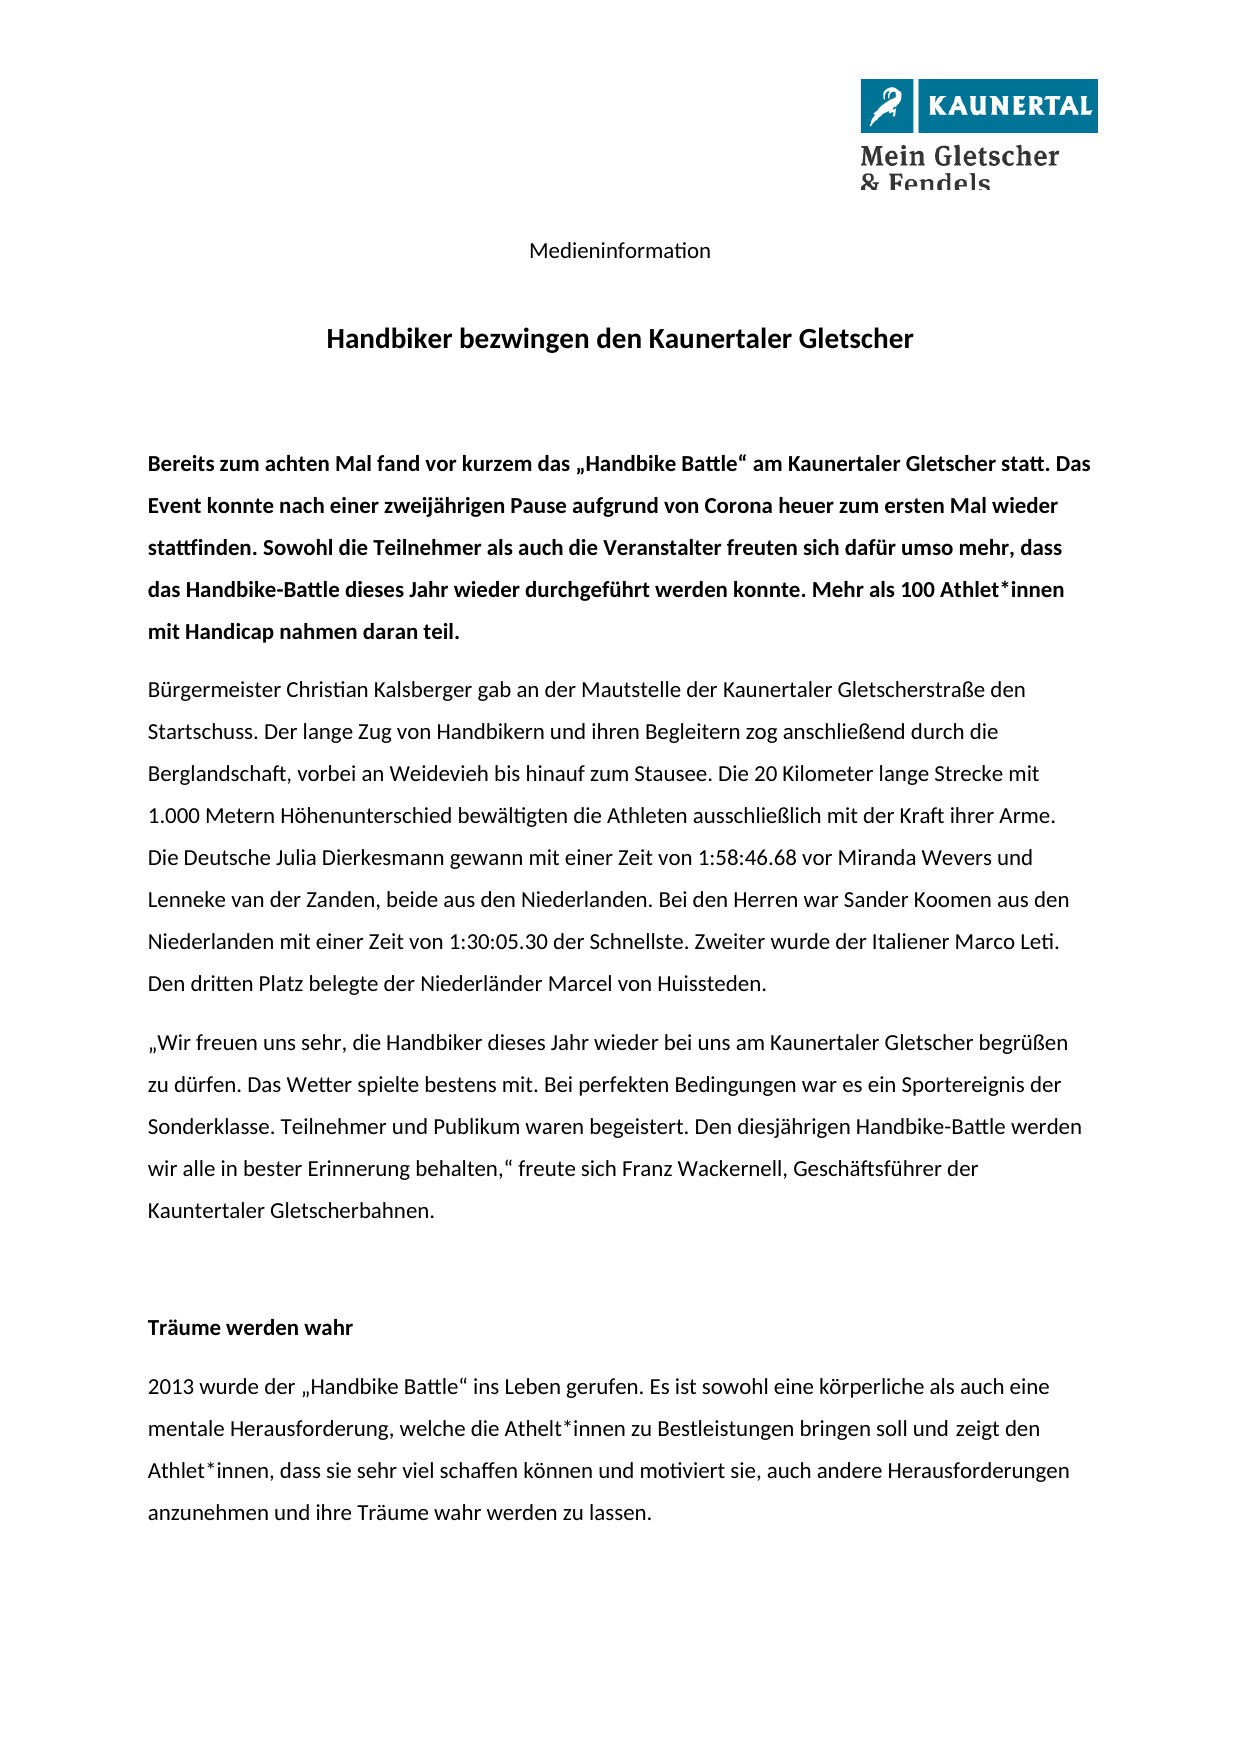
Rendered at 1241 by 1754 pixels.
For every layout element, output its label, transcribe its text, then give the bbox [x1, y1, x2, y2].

text Träume werden wahr [148, 1313, 1092, 1341]
picture [1061, 97, 1078, 114]
picture [860, 79, 1098, 190]
text Handbiker bezwingen den Kaunertaler Gletscher [148, 320, 1092, 356]
picture [1082, 97, 1091, 114]
text „Wir freuen uns sehr, die Handbiker dieses Jahr wieder bei uns am Kaunertaler Gletscher begrüßen zu dürfen. Das Wetter spielte bestens mit. Bei perfekten Bedingungen war es ein Sportereignis der Sonderklasse. Teilnehmer und Publikum waren begeistert. Den diesjährigen Handbike-Battle werden wir alle in bester Erinnerung behalten,“ freute sich Franz Wackernell, Geschäftsführer der Kauntertaler Gletscherbahnen. [148, 1028, 1092, 1224]
picture [1014, 97, 1025, 114]
text Bürgermeister Christian Kalsberger gab an der Mautstelle der Kaunertaler Gletscherstraße den Startschuss. Der lange Zug von Handbikern und ihren Begleitern zog anschließend durch die Berglandschaft, vorbei an Weidevieh bis hinauf zum Stausee. Die 20 Kilometer lange Strecke mit 1.000 Metern Höhenunterschied bewältigten die Athleten ausschließlich mit der Kraft ihrer Arme. Die Deutsche Julia Dierkesmann gewann mit einer Zeit von 1:58:46.68 vor Miranda Wevers und Lenneke van der Zanden, beide aus den Niederlanden. Bei den Herren war Sander Koomen aus den Niederlanden mit einer Zeit von 1:30:05.30 der Schnellste. Zweiter wurde der Italiener Marco Leti. Den dritten Platz belegte der Niederländer Marcel von Huissteden. [148, 676, 1092, 997]
picture [992, 97, 1008, 114]
text 2013 wurde der „Handbike Battle“ ins Leben gerufen. Es ist sowohl eine körperliche als auch eine mentale Herausforderung, welche die Athelt*innen zu Bestleistungen bringen soll und zeigt den Athlet*innen, dass sie sehr viel schaffen können und motiviert sie, auch andere Herausforderungen anzunehmen und ihre Träume wahr werden zu lassen. [148, 1372, 1092, 1526]
text Bereits zum achten Mal fand vor kurzem das „Handbike Battle“ am Kaunertaler Gletscher statt. Das Event konnte nach einer zweijährigen Pause aufgrund von Corona heuer zum ersten Mal wieder stattfinden. Sowohl die Teilnehmer als auch die Veranstalter freuten sich dafür umso mehr, dass das Handbike-Battle dieses Jahr wieder durchgeführt werden konnte. Mehr als 100 Athlet*innen mit Handicap nahmen daran teil. [148, 449, 1092, 645]
picture [1030, 97, 1043, 114]
picture [931, 97, 945, 114]
text Medieninformation [148, 236, 1092, 264]
picture [872, 88, 901, 122]
picture [971, 97, 985, 114]
picture [949, 97, 966, 114]
picture [1046, 97, 1059, 114]
